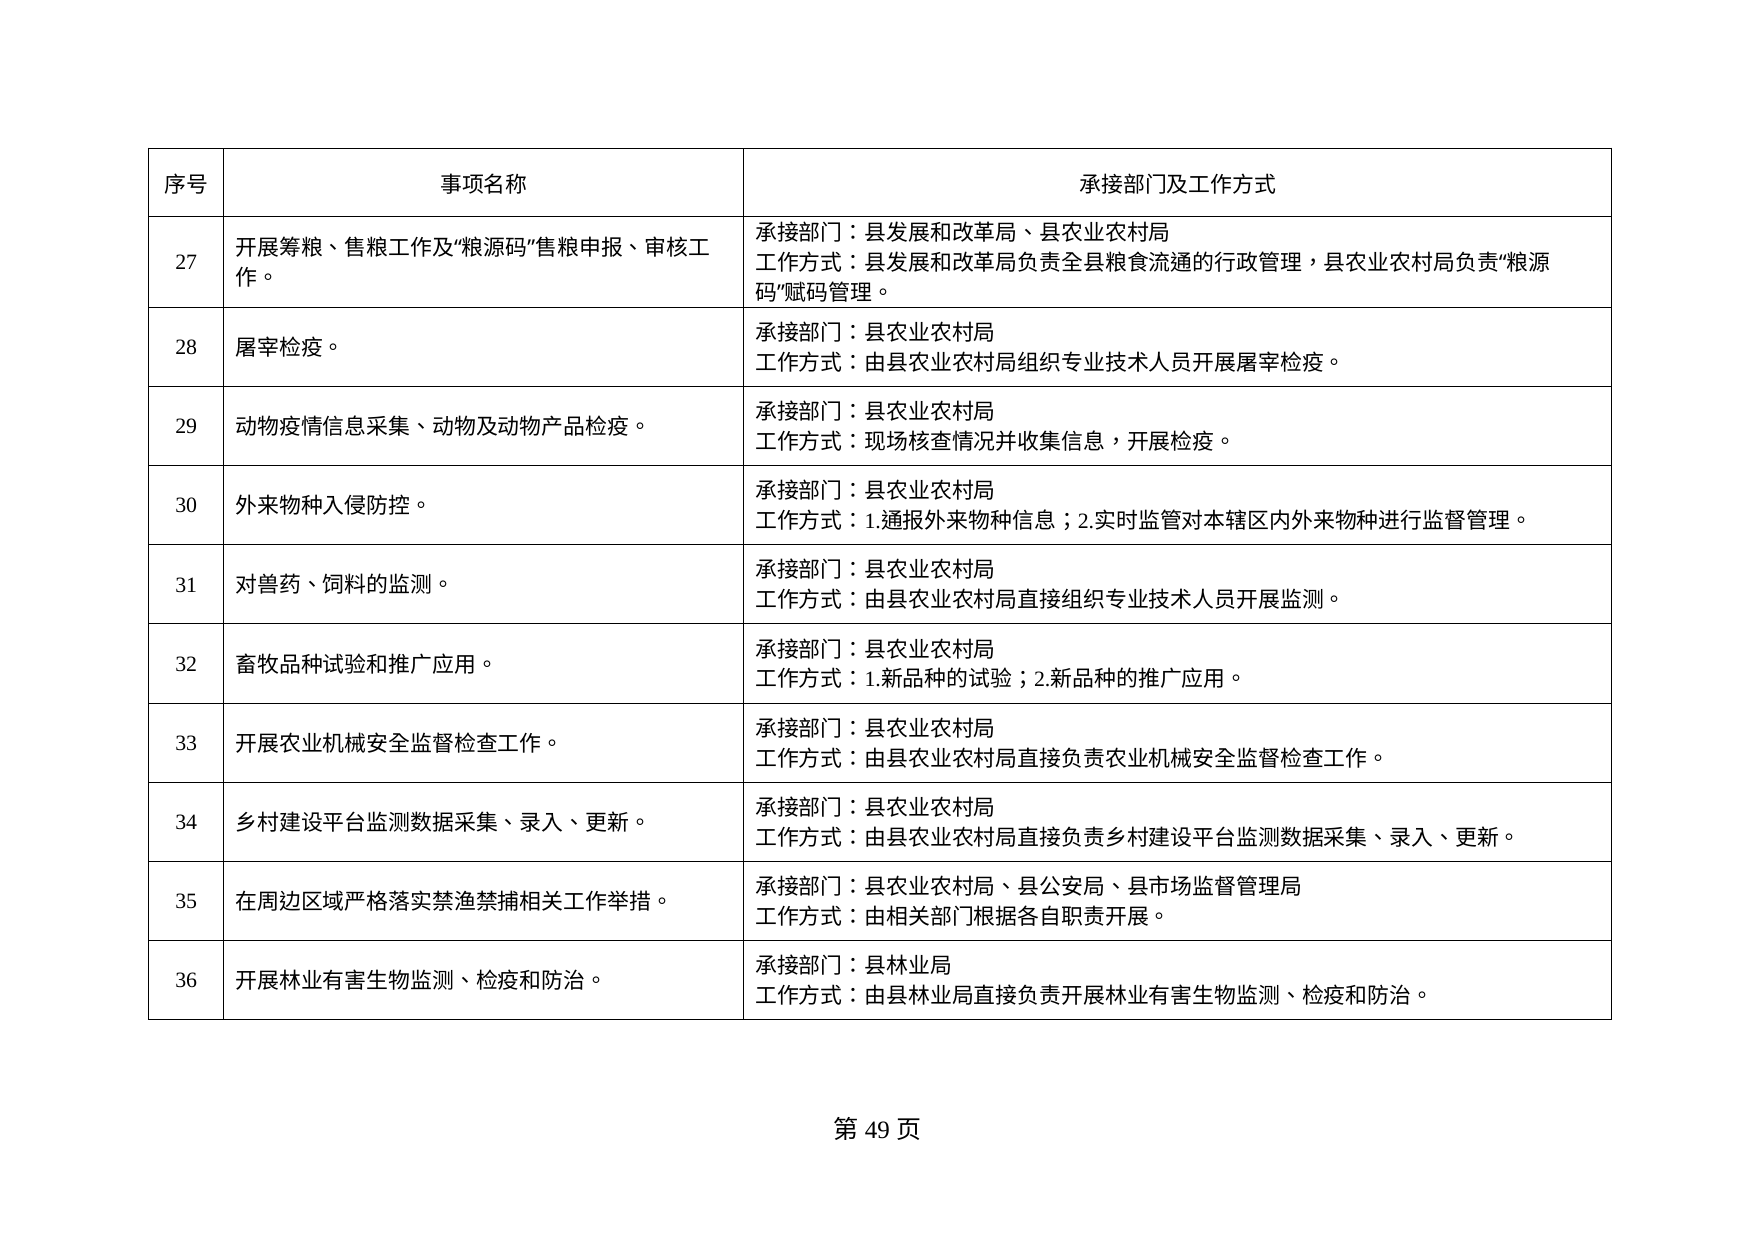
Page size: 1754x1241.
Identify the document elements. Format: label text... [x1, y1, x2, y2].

table_cell 28 [149, 308, 223, 386]
table_cell 33 [149, 704, 223, 782]
table_cell 27 [149, 217, 223, 307]
table_cell 34 [149, 783, 223, 861]
table_cell 开展农业机械安全监督检查工作。 [224, 704, 743, 782]
table_cell 承接部门：县农业农村局 工作方式：1.新品种的试验；2.新品种的推广应用。 [744, 624, 1611, 702]
table_cell 屠宰检疫。 [224, 308, 743, 386]
table_cell 29 [149, 387, 223, 465]
table_cell 30 [149, 466, 223, 544]
table_cell 承接部门：县发展和改革局、县农业农村局 工作方式：县发展和改革局负责全县粮食流通的行政管理，县农业农村局负责“粮源码”赋码管理。 [744, 217, 1611, 307]
table_header 承接部门及工作方式 [744, 149, 1611, 216]
table_cell 在周边区域严格落实禁渔禁捕相关工作举措。 [224, 862, 743, 940]
table_cell 开展林业有害生物监测、检疫和防治。 [224, 941, 743, 1019]
table_cell 承接部门：县农业农村局、县公安局、县市场监督管理局 工作方式：由相关部门根据各自职责开展。 [744, 862, 1611, 940]
table_cell 承接部门：县农业农村局 工作方式：由县农业农村局直接负责乡村建设平台监测数据采集、录入、更新。 [744, 783, 1611, 861]
table_cell 承接部门：县农业农村局 工作方式：由县农业农村局组织专业技术人员开展屠宰检疫。 [744, 308, 1611, 386]
table_cell 承接部门：县林业局 工作方式：由县林业局直接负责开展林业有害生物监测、检疫和防治。 [744, 941, 1611, 1019]
table_cell 32 [149, 624, 223, 702]
table_cell 畜牧品种试验和推广应用。 [224, 624, 743, 702]
table_header 序号 [149, 149, 223, 216]
table_cell 乡村建设平台监测数据采集、录入、更新。 [224, 783, 743, 861]
table_cell 31 [149, 545, 223, 623]
table_cell 动物疫情信息采集、动物及动物产品检疫。 [224, 387, 743, 465]
table_cell 承接部门：县农业农村局 工作方式：由县农业农村局直接组织专业技术人员开展监测。 [744, 545, 1611, 623]
table_cell 承接部门：县农业农村局 工作方式：1.通报外来物种信息；2.实时监管对本辖区内外来物种进行监督管理。 [744, 466, 1611, 544]
table_cell 对兽药、饲料的监测。 [224, 545, 743, 623]
table_cell 外来物种入侵防控。 [224, 466, 743, 544]
table_cell 35 [149, 862, 223, 940]
table_cell 承接部门：县农业农村局 工作方式：现场核查情况并收集信息，开展检疫。 [744, 387, 1611, 465]
table_cell 承接部门：县农业农村局 工作方式：由县农业农村局直接负责农业机械安全监督检查工作。 [744, 704, 1611, 782]
table_header 事项名称 [224, 149, 743, 216]
table_cell 36 [149, 941, 223, 1019]
table_cell 开展筹粮、售粮工作及“粮源码”售粮申报、审核工作。 [224, 217, 743, 307]
